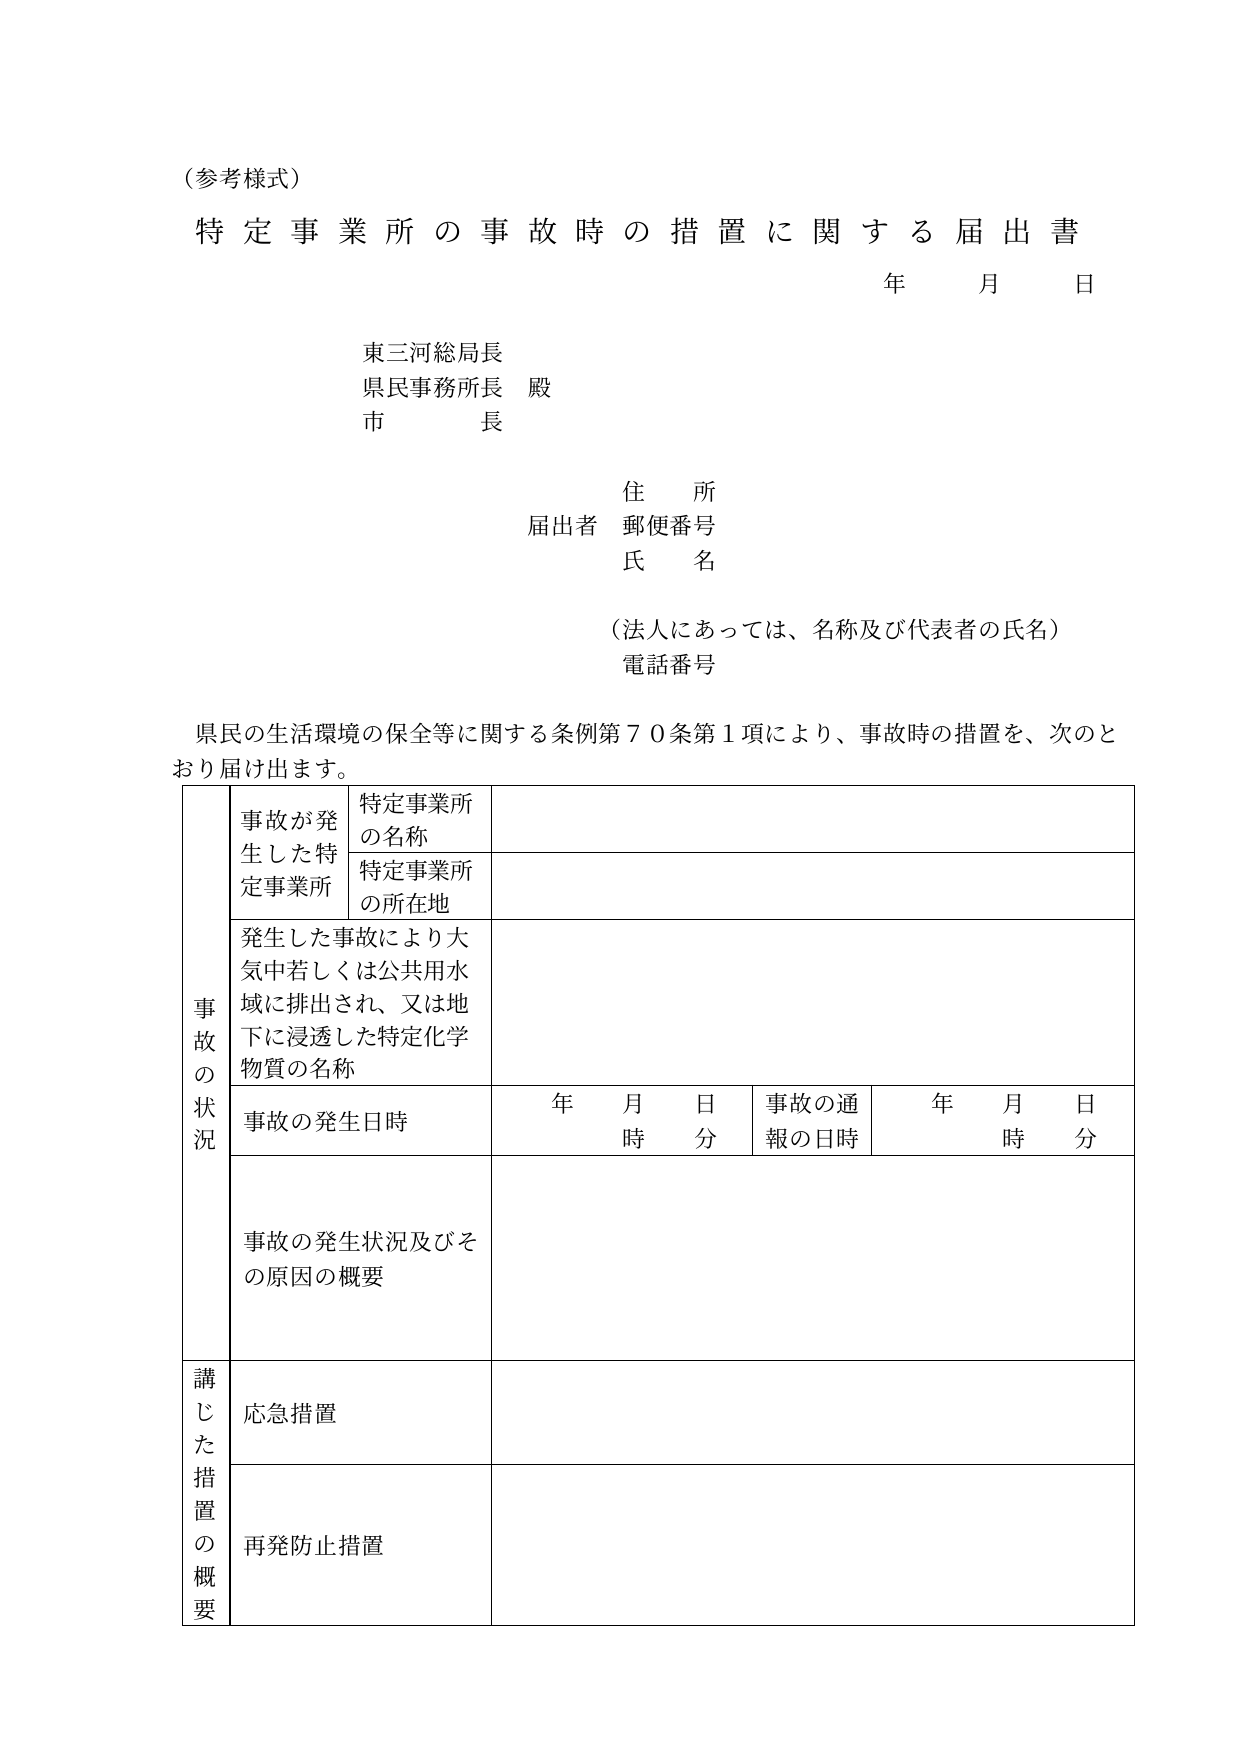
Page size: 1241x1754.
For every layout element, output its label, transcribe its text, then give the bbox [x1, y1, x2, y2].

table_cell 応急措置 [231, 1361, 491, 1464]
table_cell [492, 853, 1134, 919]
text 住 所 [172, 473, 1122, 508]
table_cell 事故の発生状況及びその原因の概要 [231, 1156, 491, 1360]
text 年 月 日 [172, 265, 1122, 299]
table_cell 発生した事故により大気中若しくは公共用水域に排出され、又は地下に浸透した特定化学物質の名称 [231, 920, 491, 1084]
table_cell 再発防止措置 [231, 1465, 491, 1625]
table_header 殿 [516, 334, 605, 438]
text 特定事業所の事故時の措置に関する届出書 [172, 195, 1122, 265]
text 県民の生活環境の保全等に関する条例第７０条第１項により、事故時の措置を、次のとおり届け出ます。 [172, 716, 1122, 785]
table_cell 年 月 日 時 分 [492, 1086, 752, 1155]
text （法人にあっては、名称及び代表者の氏名） [172, 612, 1122, 646]
table_header 東三河総局長 県民事務所長 市 長 [172, 334, 516, 438]
table_cell [492, 1361, 1134, 1464]
table_cell 事故の発生日時 [231, 1086, 491, 1155]
table_cell [492, 1156, 1134, 1360]
text （参考様式） [172, 161, 1122, 195]
table_header 事故が発生した特定事業所 [231, 786, 348, 919]
table_cell 事故の通報の日時 [753, 1086, 871, 1155]
table_cell [492, 1465, 1134, 1625]
table_cell 年 月 日 時 分 [872, 1086, 1134, 1155]
text 氏 名 [172, 542, 1122, 577]
table_cell [492, 920, 1134, 1084]
text 届出者 郵便番号 [172, 508, 1122, 542]
table_header 特定事業所の名称 [349, 786, 491, 852]
table_cell 特定事業所の所在地 [349, 853, 491, 919]
table_header 事故の状況 [183, 786, 229, 1360]
table_header [492, 786, 1134, 852]
table_cell 講じた措置の概要 [183, 1361, 229, 1625]
text 電話番号 [172, 646, 1122, 681]
